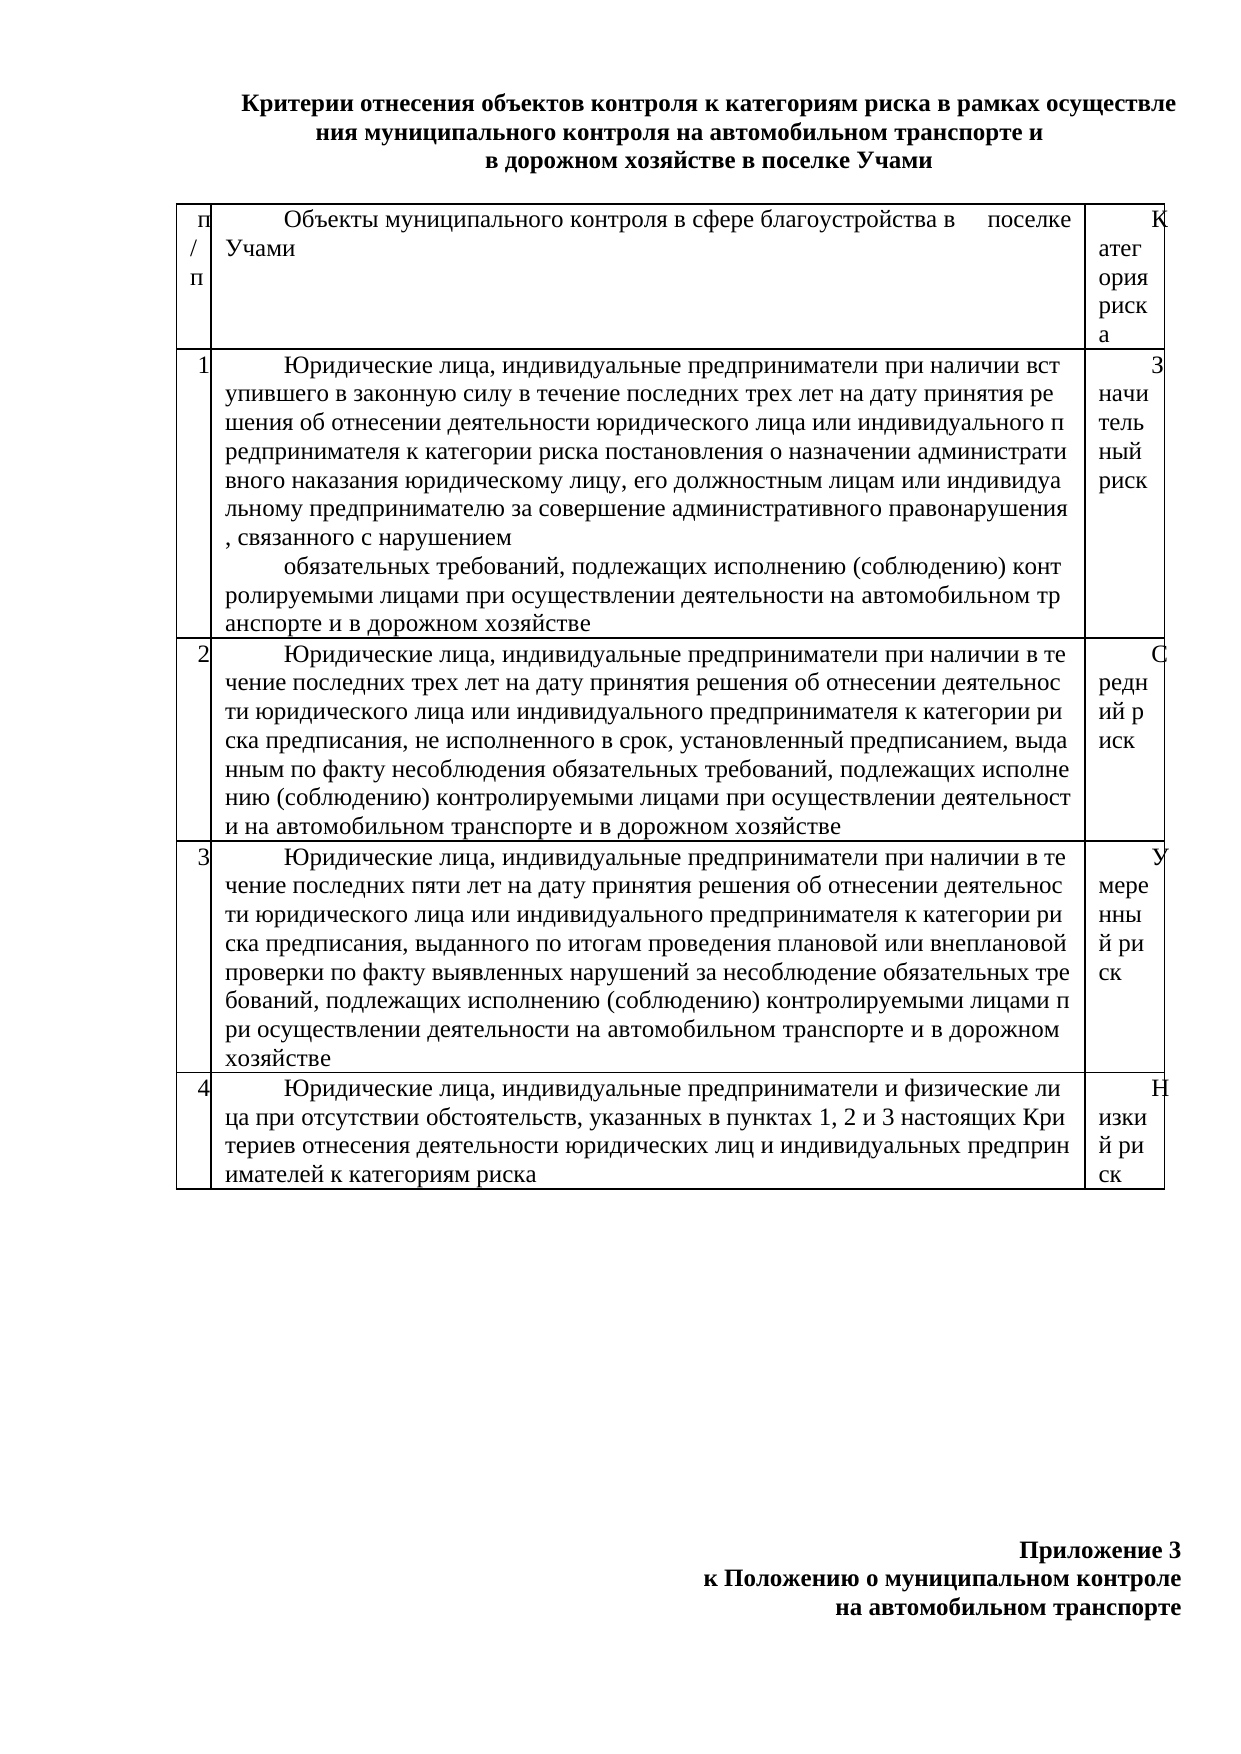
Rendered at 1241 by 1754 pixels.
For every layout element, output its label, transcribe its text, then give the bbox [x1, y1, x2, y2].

table_cell 1 [177, 350, 210, 637]
table_cell Юридические лица, индивидуальные предприниматели и физические лица при отсутствии обстоятельств, указанных в пунктах 1, 2 и 3 настоящих Критериев отнесения деятельности юридических лиц и индивидуальных предпринимателей к категориям риска [212, 1073, 1084, 1188]
table_cell 3 [177, 842, 210, 1072]
table_cell Низкий риск [1086, 1073, 1164, 1188]
table_header Объекты муниципального контроля в сфере благоустройства в поселке Учами [212, 205, 1084, 348]
table_cell Умеренный риск [1086, 842, 1164, 1072]
table_cell Юридические лица, индивидуальные предприниматели при наличии в течение последних трех лет на дату принятия решения об отнесении деятельности юридического лица или индивидуального предпринимателя к категории риска предписания, не исполненного в срок, установленный предписанием, выданным по факту несоблюдения обязательных требований, подлежащих исполнению (соблюдению) контролируемыми лицами при осуществлении деятельности на автомобильном транспорте и в дорожном хозяйстве [212, 639, 1084, 840]
text Критерии отнесения объектов контроля к категориям риска в рамках осуществления муниципального контроля на автомобильном транспорте и [177, 88, 1181, 145]
table_cell Юридические лица, индивидуальные предприниматели при наличии вступившего в законную силу в течение последних трех лет на дату принятия решения об отнесении деятельности юридического лица или индивидуального предпринимателя к категории риска постановления о назначении административного наказания юридическому лицу, его должностным лицам или индивидуальному предпринимателю за совершение административного правонарушения, связанного с нарушением обязательных требований, подлежащих исполнению (соблюдению) контролируемыми лицами при осуществлении деятельности на автомобильном транспорте и в дорожном хозяйстве [212, 350, 1084, 637]
table_cell Юридические лица, индивидуальные предприниматели при наличии в течение последних пяти лет на дату принятия решения об отнесении деятельности юридического лица или индивидуального предпринимателя к категории риска предписания, выданного по итогам проведения плановой или внеплановой проверки по факту выявленных нарушений за несоблюдение обязательных требований, подлежащих исполнению (соблюдению) контролируемыми лицами при осуществлении деятельности на автомобильном транспорте и в дорожном хозяйстве [212, 842, 1084, 1072]
table_cell 4 [177, 1073, 210, 1188]
table_cell 2 [177, 639, 210, 840]
text в дорожном хозяйстве в поселке Учами [177, 145, 1181, 174]
table_cell Значительный риск [1086, 350, 1164, 637]
table_cell Средний риск [1086, 639, 1164, 840]
table_header Категория риска [1086, 205, 1164, 348]
text Приложение 3 [177, 1535, 1181, 1563]
text к Положению о муниципальном контроле [177, 1563, 1181, 1592]
text на автомобильном транспорте [177, 1592, 1181, 1621]
table_header п/п [177, 205, 210, 348]
